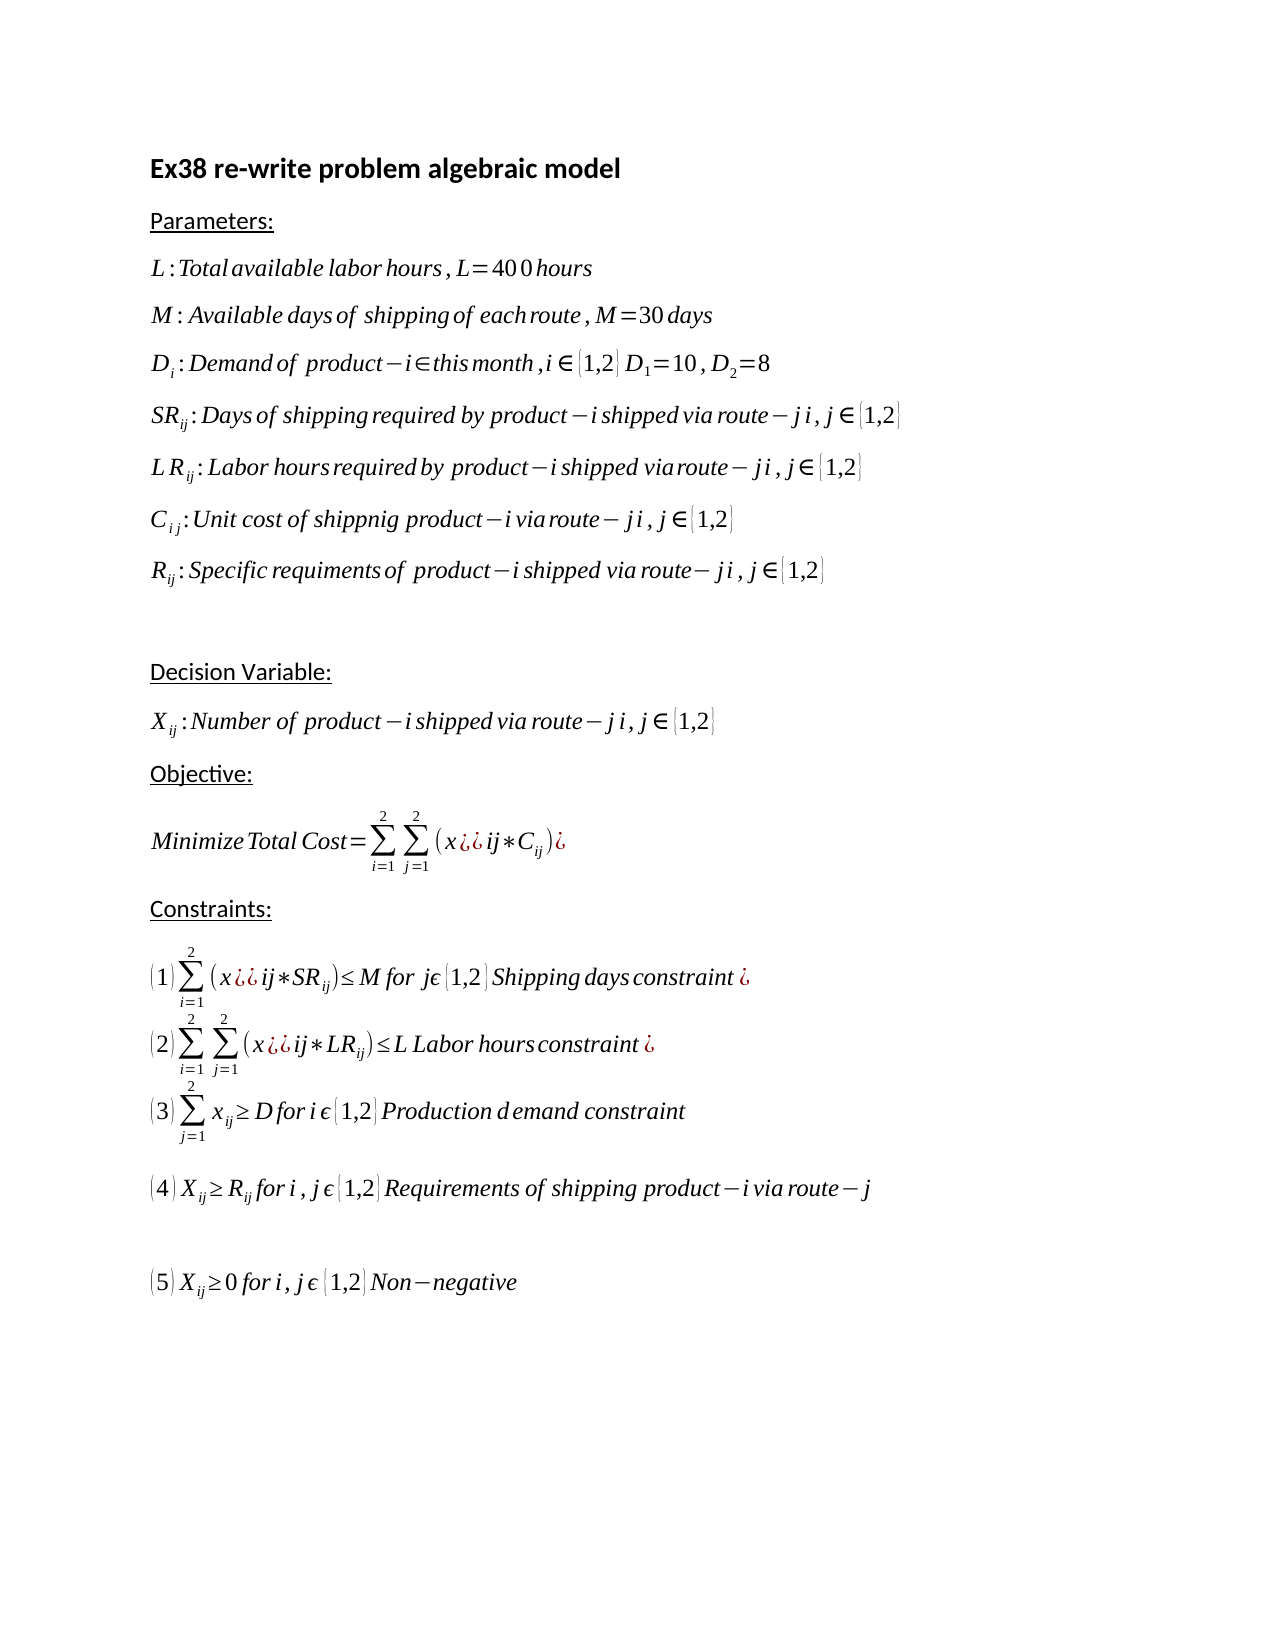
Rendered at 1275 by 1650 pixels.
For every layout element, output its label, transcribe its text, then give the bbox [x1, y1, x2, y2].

text Objective: [150, 758, 1125, 788]
text Constraints: [150, 893, 1125, 924]
text Ex38 re-write problem algebraic model [150, 150, 1125, 186]
text Decision Variable: [150, 657, 1125, 687]
text Parameters: [150, 205, 1125, 236]
